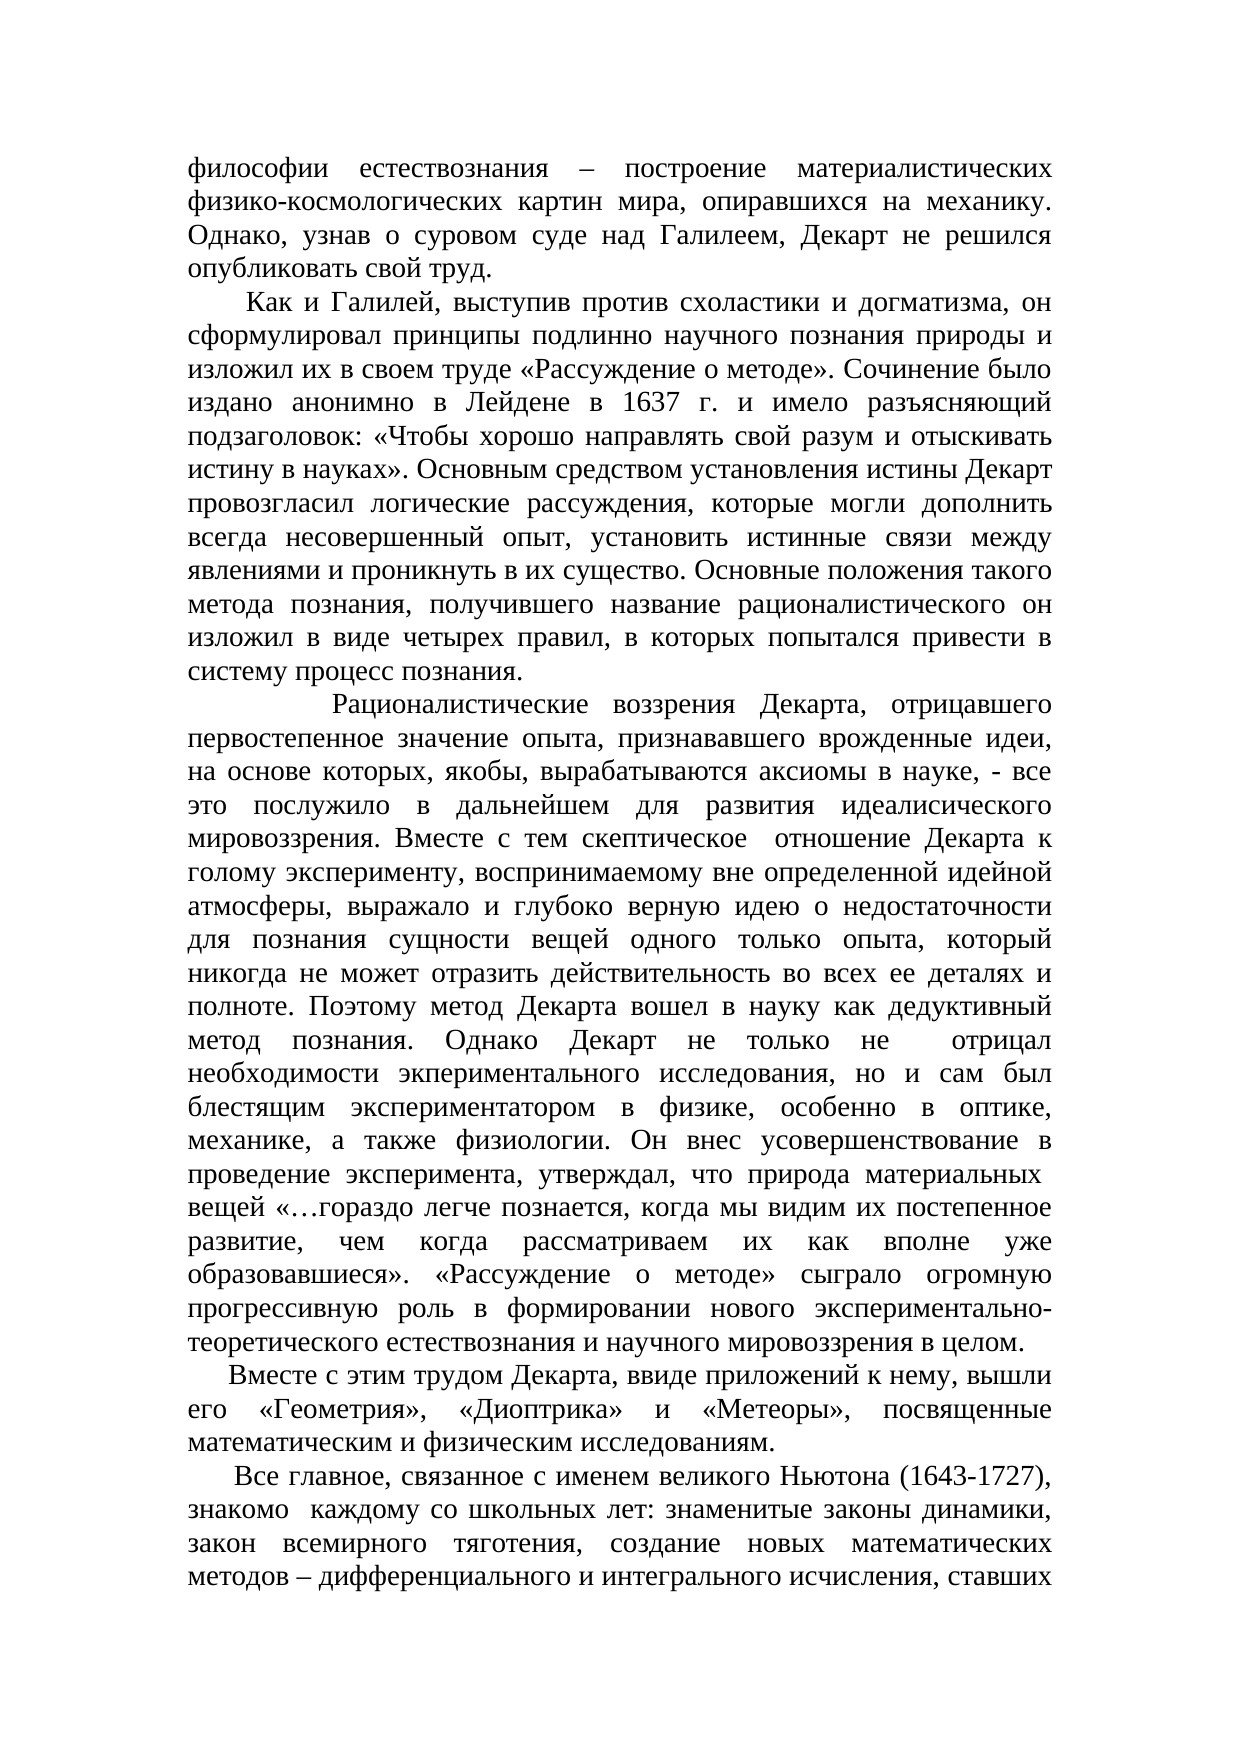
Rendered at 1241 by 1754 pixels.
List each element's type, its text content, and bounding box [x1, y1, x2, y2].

text Как и Галилей, выступив против схоластики и догматизма, он сформулировал принципы подлинно научного познания природы и изложил их в своем труде «Рассуждение о методе». Сочинение было издано анонимно в Лейдене в 1637 г. и имело разъясняющий подзаголовок: «Чтобы хорошо направлять свой разум и отыскивать истину в науках». Основным средством установления истины Декарт провозгласил логические рассуждения, которые могли дополнить всегда несовершенный опыт, установить истинные связи между явлениями и проникнуть в их существо. Основные положения такого метода познания, получившего название рационалистического он изложил в виде четырех правил, в которых попытался привести в систему процесс познания. [187, 284, 1053, 687]
text Вместе с этим трудом Декарта, ввиде приложений к нему, вышли его «Геометрия», «Диоптрика» и «Метеоры», посвященные математическим и физическим исследованиям. [187, 1357, 1053, 1458]
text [187, 1458, 1053, 1592]
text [187, 150, 1053, 284]
text Рационалистические воззрения Декарта, отрицавшего первостепенное значение опыта, признававшего врожденные идеи, на основе которых, якобы, вырабатываются аксиомы в науке, - все это послужило в дальнейшем для развития идеалисического мировоззрения. Вместе с тем скептическое отношение Декарта к голому эксперименту, воспринимаемому вне определенной идейной атмосферы, выражало и глубоко верную идею о недостаточности для познания сущности вещей одного только опыта, который никогда не может отразить действительность во всех ее деталях и полноте. Поэтому метод Декарта вошел в науку как дедуктивный метод познания. Однако Декарт не только не отрицал необходимости экпериментального исследования, но и сам был блестящим экспериментатором в физике, особенно в оптике, механике, а также физиологии. Он внес усовершенствование в проведение эксперимента, утверждал, что природа материальных [187, 687, 1053, 1190]
text вещей «…гораздо легче познается, когда мы видим их постепенное развитие, чем когда рассматриваем их как вполне уже образовавшиеся». «Рассуждение о методе» сыграло огромную прогрессивную роль в формировании нового экспериментально-теоретического естествознания и научного мировоззрения в целом. [187, 1190, 1053, 1357]
